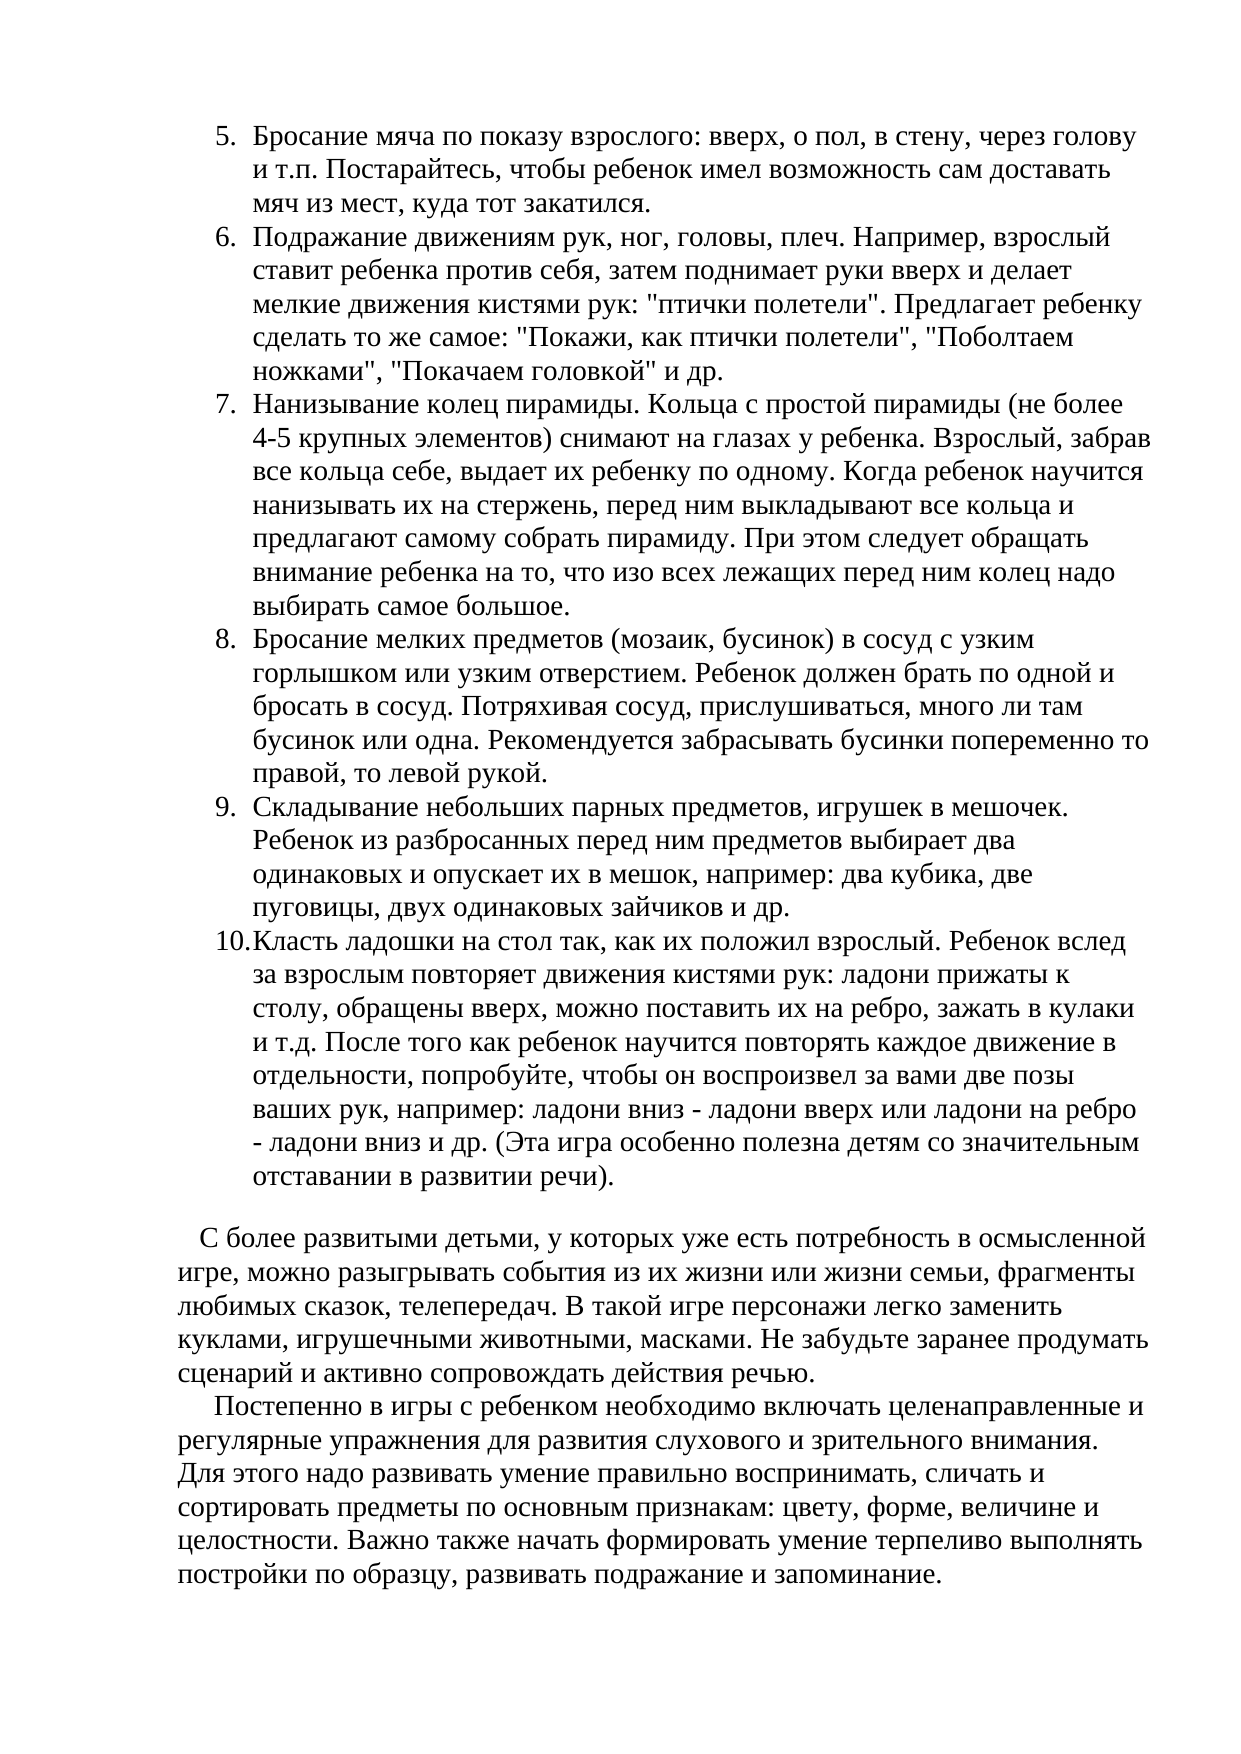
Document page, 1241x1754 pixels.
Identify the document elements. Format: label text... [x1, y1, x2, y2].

list Нанизывание колец пирамиды. Кольца с простой пирамиды (не более 4-5 крупных элементов) снимают на глазах у ребенка. Взрослый, забрав все кольца себе, выдает их ребенку по одному. Когда ребенок научится нанизывать их на стержень, перед ним выкладывают все кольца и предлагают самому собрать пирамиду. При этом следует обращать внимание ребенка на то, что изо всех лежащих перед ним колец надо выбирать самое большое. [215, 386, 1152, 621]
list Бросание мяча по показу взрослого: вверх, о пол, в стену, через голову и т.п. Постарайтесь, чтобы ребенок имел возможность сам доставать мяч из мест, куда тот закатился. [215, 118, 1152, 219]
list Подражание движениям рук, ног, головы, плеч. Например, взрослый ставит ребенка против себя, затем поднимает руки вверх и делает мелкие движения кистями рук: "птички полетели". Предлагает ребенку сделать то же самое: "Покажи, как птички полетели", "Поболтаем ножками", "Покачаем головкой" и др. [215, 219, 1152, 386]
list Складывание небольших парных предметов, игрушек в мешочек. Ребенок из разбросанных перед ним предметов выбирает два одинаковых и опускает их в мешок, например: два кубика, две пуговицы, двух одинаковых зайчиков и др. [215, 789, 1152, 923]
list Класть ладошки на стол так, как их положил взрослый. Ребенок вслед за взрослым повторяет движения кистями рук: ладони прижаты к столу, обращены вверх, можно поставить их на ребро, зажать в кулаки и т.д. После того как ребенок научится повторять каждое движение в отдельности, попробуйте, чтобы он воспроизвел за вами две позы ваших рук, например: ладони вниз - ладони вверх или ладони на ребро - ладони вниз и др. (Эта игра особенно полезна детям со значительным отставании в развитии речи). [215, 923, 1152, 1191]
text С более развитыми детьми, у которых уже есть потребность в осмысленной игре, можно разыгрывать события из их жизни или жизни семьи, фрагменты любимых сказок, телепередач. В такой игре персонажи легко заменить куклами, игрушечными животными, масками. Не забудьте заранее продумать сценарий и активно сопровождать действия речью. [177, 1221, 1152, 1388]
list Бросание мелких предметов (мозаик, бусинок) в сосуд с узким горлышком или узким отверстием. Ребенок должен брать по одной и бросать в сосуд. Потряхивая сосуд, прислушиваться, много ли там бусинок или одна. Рекомендуется забрасывать бусинки попеременно то правой, то левой рукой. [215, 621, 1152, 789]
text Постепенно в игры с ребенком необходимо включать целенаправленные и регулярные упражнения для развития слухового и зрительного внимания. Для этого надо развивать умение правильно воспринимать, сличать и сортировать предметы по основным признакам: цвету, форме, величине и целостности. Важно также начать формировать умение терпеливо выполнять постройки по образцу, развивать подражание и запоминание. [177, 1388, 1152, 1589]
